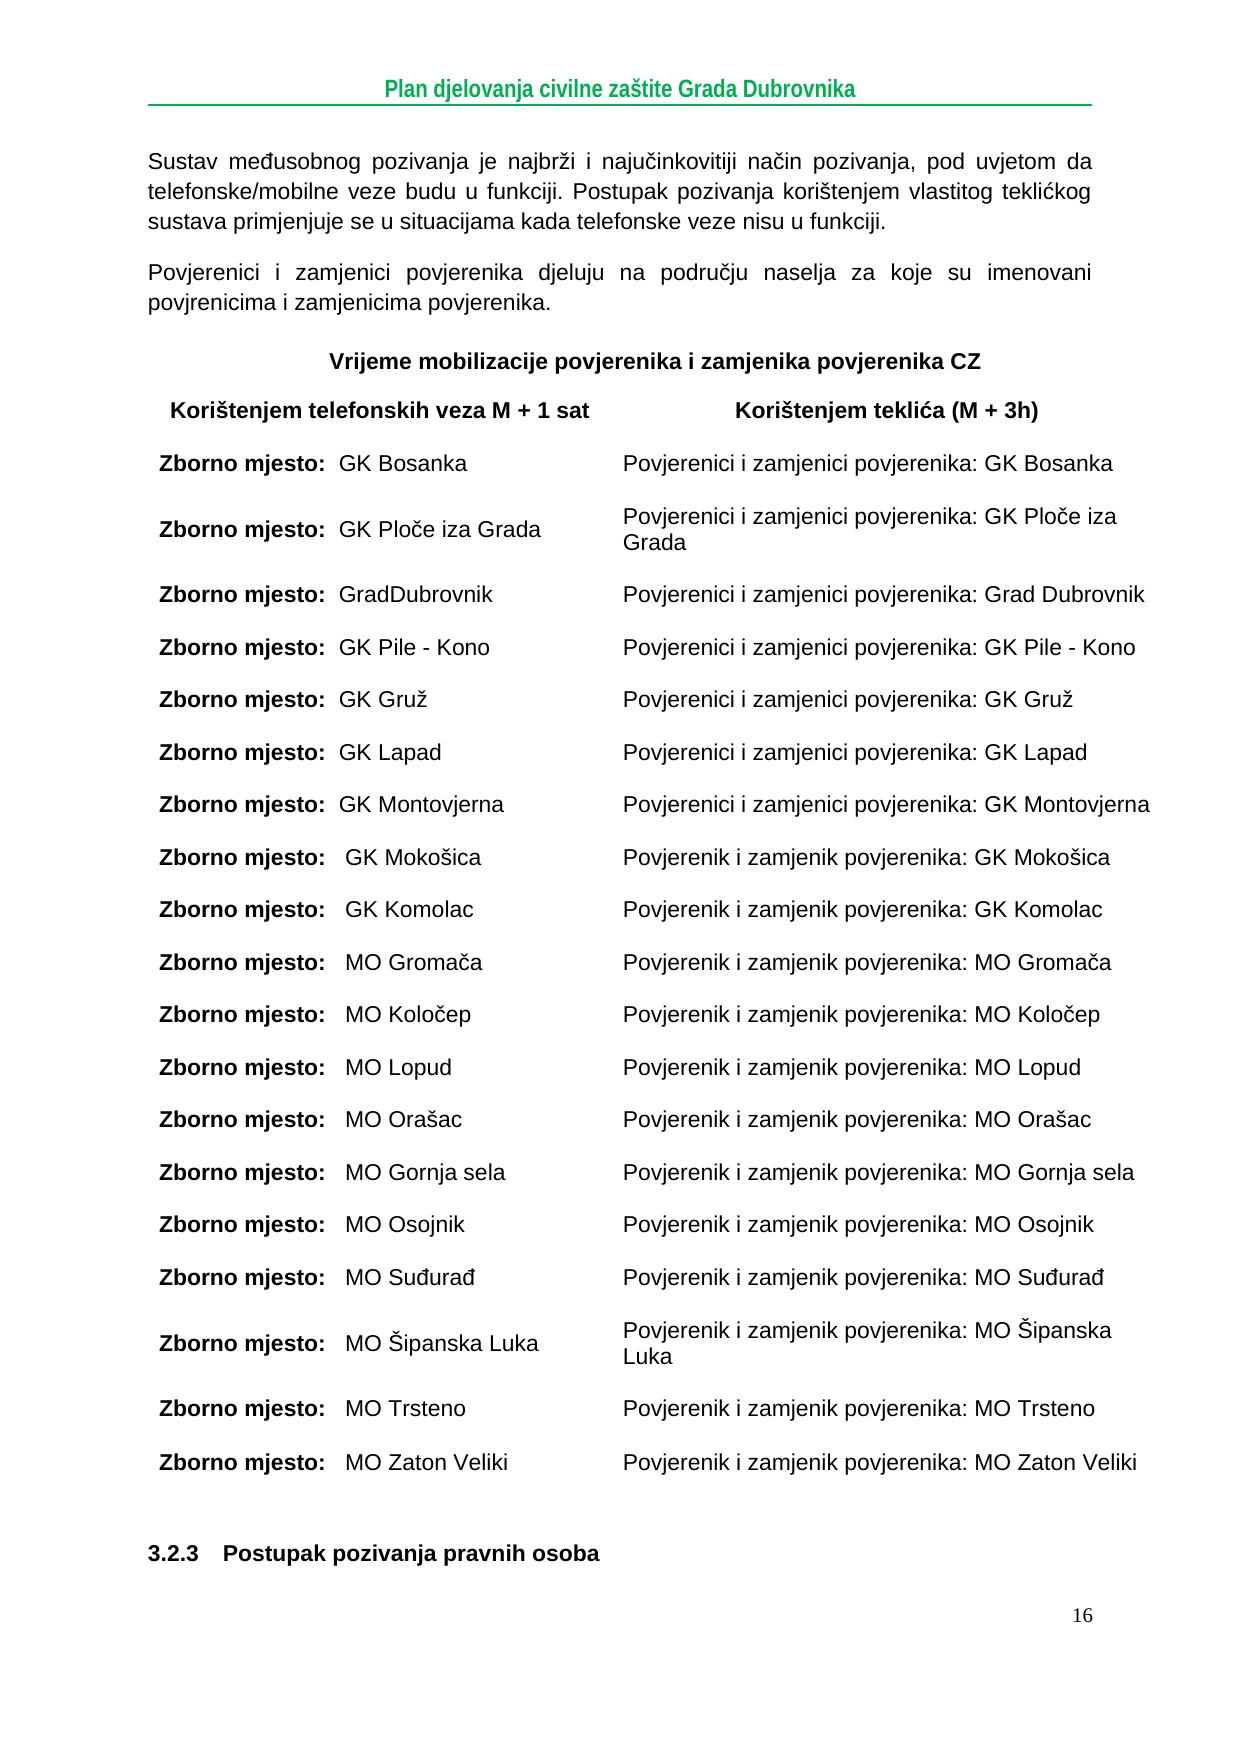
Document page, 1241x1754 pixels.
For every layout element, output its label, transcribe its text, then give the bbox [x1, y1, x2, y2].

table_cell Zborno mjesto: MO Šipanska Luka [148, 1304, 611, 1382]
table_cell Zborno mjesto: GK Lapad [148, 726, 611, 778]
table_cell Povjerenici i zamjenici povjerenika: GK Gruž [611, 674, 1162, 726]
table_cell Povjerenik i zamjenik povjerenika: MO Gromača [611, 936, 1162, 988]
table_cell Povjerenik i zamjenik povjerenika: MO Lopud [611, 1041, 1162, 1093]
table_cell Zborno mjesto: GK Bosanka [148, 437, 611, 489]
table_cell Zborno mjesto: MO Gromača [148, 936, 611, 988]
table_cell Zborno mjesto: MO Orašac [148, 1094, 611, 1146]
table_cell Povjerenici i zamjenici povjerenika: GK Montovjerna [611, 779, 1162, 831]
table_cell Zborno mjesto: GK Komolac [148, 884, 611, 936]
table_cell Zborno mjesto: MO Koločep [148, 989, 611, 1041]
table_cell Zborno mjesto: MO Zaton Veliki [148, 1435, 611, 1488]
table_cell Povjerenik i zamjenik povjerenika: MO Osojnik [611, 1199, 1162, 1251]
table_cell Povjerenik i zamjenik povjerenika: MO Šipanska Luka [611, 1304, 1162, 1382]
table_cell Zborno mjesto: GK Mokošica [148, 831, 611, 883]
table_cell Zborno mjesto: MO Osojnik [148, 1199, 611, 1251]
text Povjerenici i zamjenici povjerenika djeluju na području naselja za koje su imenovani povjrenicima i zamjenicima povjerenika. [148, 259, 1092, 316]
table_cell Zborno mjesto: MO Suđurađ [148, 1251, 611, 1303]
subtitle Postupak pozivanja pravnih osoba [148, 1539, 1092, 1566]
table_cell Zborno mjesto: GK Gruž [148, 674, 611, 726]
table_cell Povjerenici i zamjenici povjerenika: Grad Dubrovnik [611, 569, 1162, 621]
table_cell Zborno mjesto: GK Ploče iza Grada [148, 490, 611, 568]
table_cell Povjerenik i zamjenik povjerenika: MO Trsteno [611, 1383, 1162, 1435]
table_cell Korištenjem telefonskih veza M + 1 sat [148, 383, 611, 437]
table_cell Zborno mjesto: GK Montovjerna [148, 779, 611, 831]
table_cell Povjerenici i zamjenici povjerenika: GK Ploče iza Grada [611, 490, 1162, 568]
table_cell Zborno mjesto: MO Trsteno [148, 1383, 611, 1435]
table_cell Zborno mjesto: GK Pile - Kono [148, 621, 611, 673]
table_header Vrijeme mobilizacije povjerenika i zamjenika povjerenika CZ [148, 340, 1162, 382]
table_cell Povjerenik i zamjenik povjerenika: MO Zaton Veliki [611, 1435, 1162, 1488]
table_cell Povjerenik i zamjenik povjerenika: GK Mokošica [611, 831, 1162, 883]
table_cell Povjerenici i zamjenici povjerenika: GK Pile - Kono [611, 621, 1162, 673]
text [148, 148, 1092, 234]
table_cell Zborno mjesto: GradDubrovnik [148, 569, 611, 621]
table_cell Povjerenik i zamjenik povjerenika: GK Komolac [611, 884, 1162, 936]
table_cell Povjerenici i zamjenici povjerenika: GK Bosanka [611, 437, 1162, 489]
table_cell Povjerenik i zamjenik povjerenika: MO Orašac [611, 1094, 1162, 1146]
table_cell Povjerenik i zamjenik povjerenika: MO Suđurađ [611, 1251, 1162, 1303]
table_cell Povjerenik i zamjenik povjerenika: MO Gornja sela [611, 1146, 1162, 1198]
table_cell Korištenjem teklića (M + 3h) [611, 383, 1162, 437]
table_cell Povjerenici i zamjenici povjerenika: GK Lapad [611, 726, 1162, 778]
table_cell Povjerenik i zamjenik povjerenika: MO Koločep [611, 989, 1162, 1041]
table_cell Zborno mjesto: MO Gornja sela [148, 1146, 611, 1198]
table_cell Zborno mjesto: MO Lopud [148, 1041, 611, 1093]
